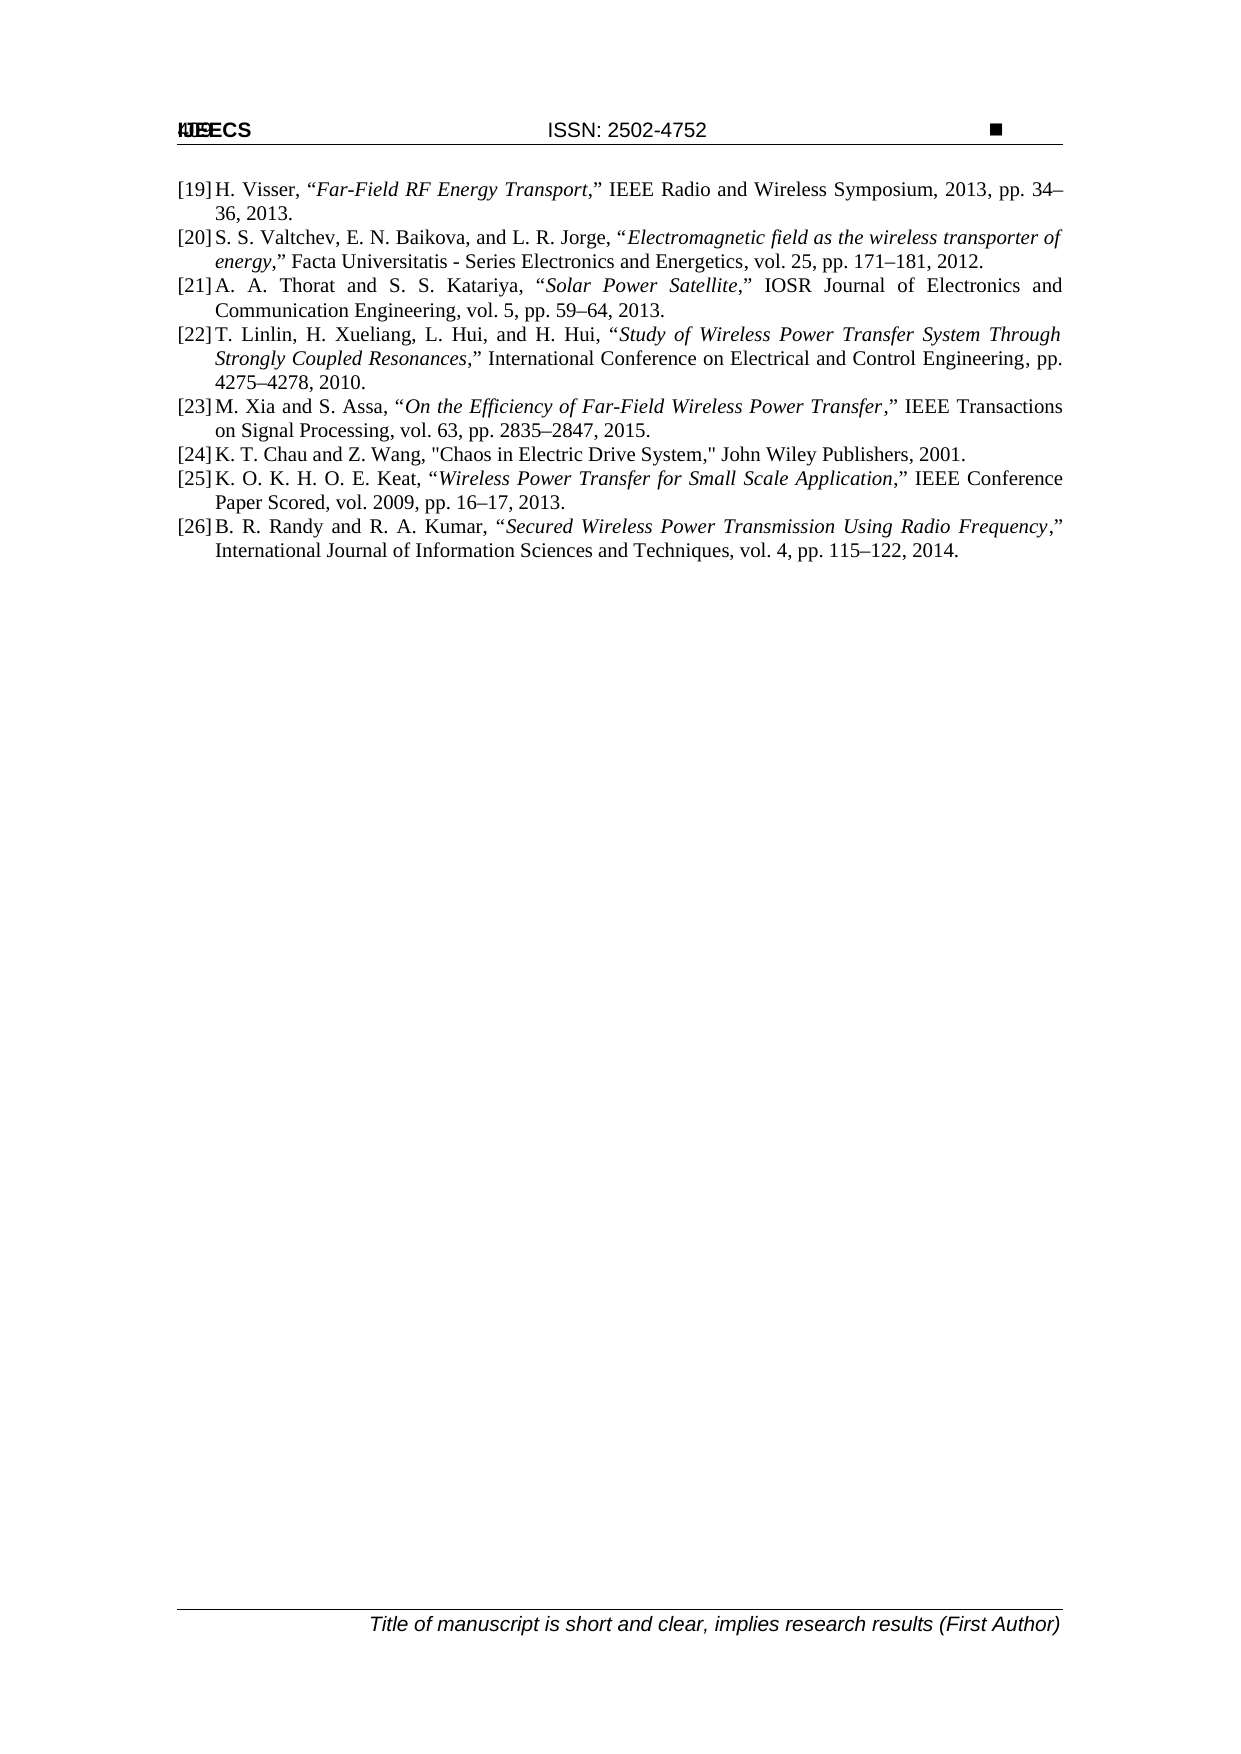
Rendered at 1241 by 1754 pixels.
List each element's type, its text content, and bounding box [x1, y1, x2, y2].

list T. Linlin, H. Xueliang, L. Hui, and H. Hui, “Study of Wireless Power Transfer System Through Strongly Coupled Resonances,” International Conference on Electrical and Control Engineering, pp. 4275–4278, 2010. [177, 322, 1063, 394]
list A. A. Thorat and S. S. Katariya, “Solar Power Satellite,” IOSR Journal of Electronics and Communication Engineering, vol. 5, pp. 59–64, 2013. [177, 273, 1063, 322]
list M. Xia and S. Assa, “On the Efficiency of Far-Field Wireless Power Transfer,” IEEE Transactions on Signal Processing, vol. 63, pp. 2835–2847, 2015. [177, 394, 1063, 442]
list S. S. Valtchev, E. N. Baikova, and L. R. Jorge, “Electromagnetic field as the wireless transporter of energy,” Facta Universitatis - Series Electronics and Energetics, vol. 25, pp. 171–181, 2012. [177, 225, 1063, 273]
list K. T. Chau and Z. Wang, "Chaos in Electric Drive System," John Wiley Publishers, 2001. [177, 442, 1063, 466]
list K. O. K. H. O. E. Keat, “Wireless Power Transfer for Small Scale Application,” IEEE Conference Paper Scored, vol. 2009, pp. 16–17, 2013. [177, 466, 1063, 514]
list H. Visser, “Far-Field RF Energy Transport,” IEEE Radio and Wireless Symposium, 2013, pp. 34–36, 2013. [177, 177, 1063, 225]
list B. R. Randy and R. A. Kumar, “Secured Wireless Power Transmission Using Radio Frequency,” International Journal of Information Sciences and Techniques, vol. 4, pp. 115–122, 2014. [177, 514, 1063, 562]
